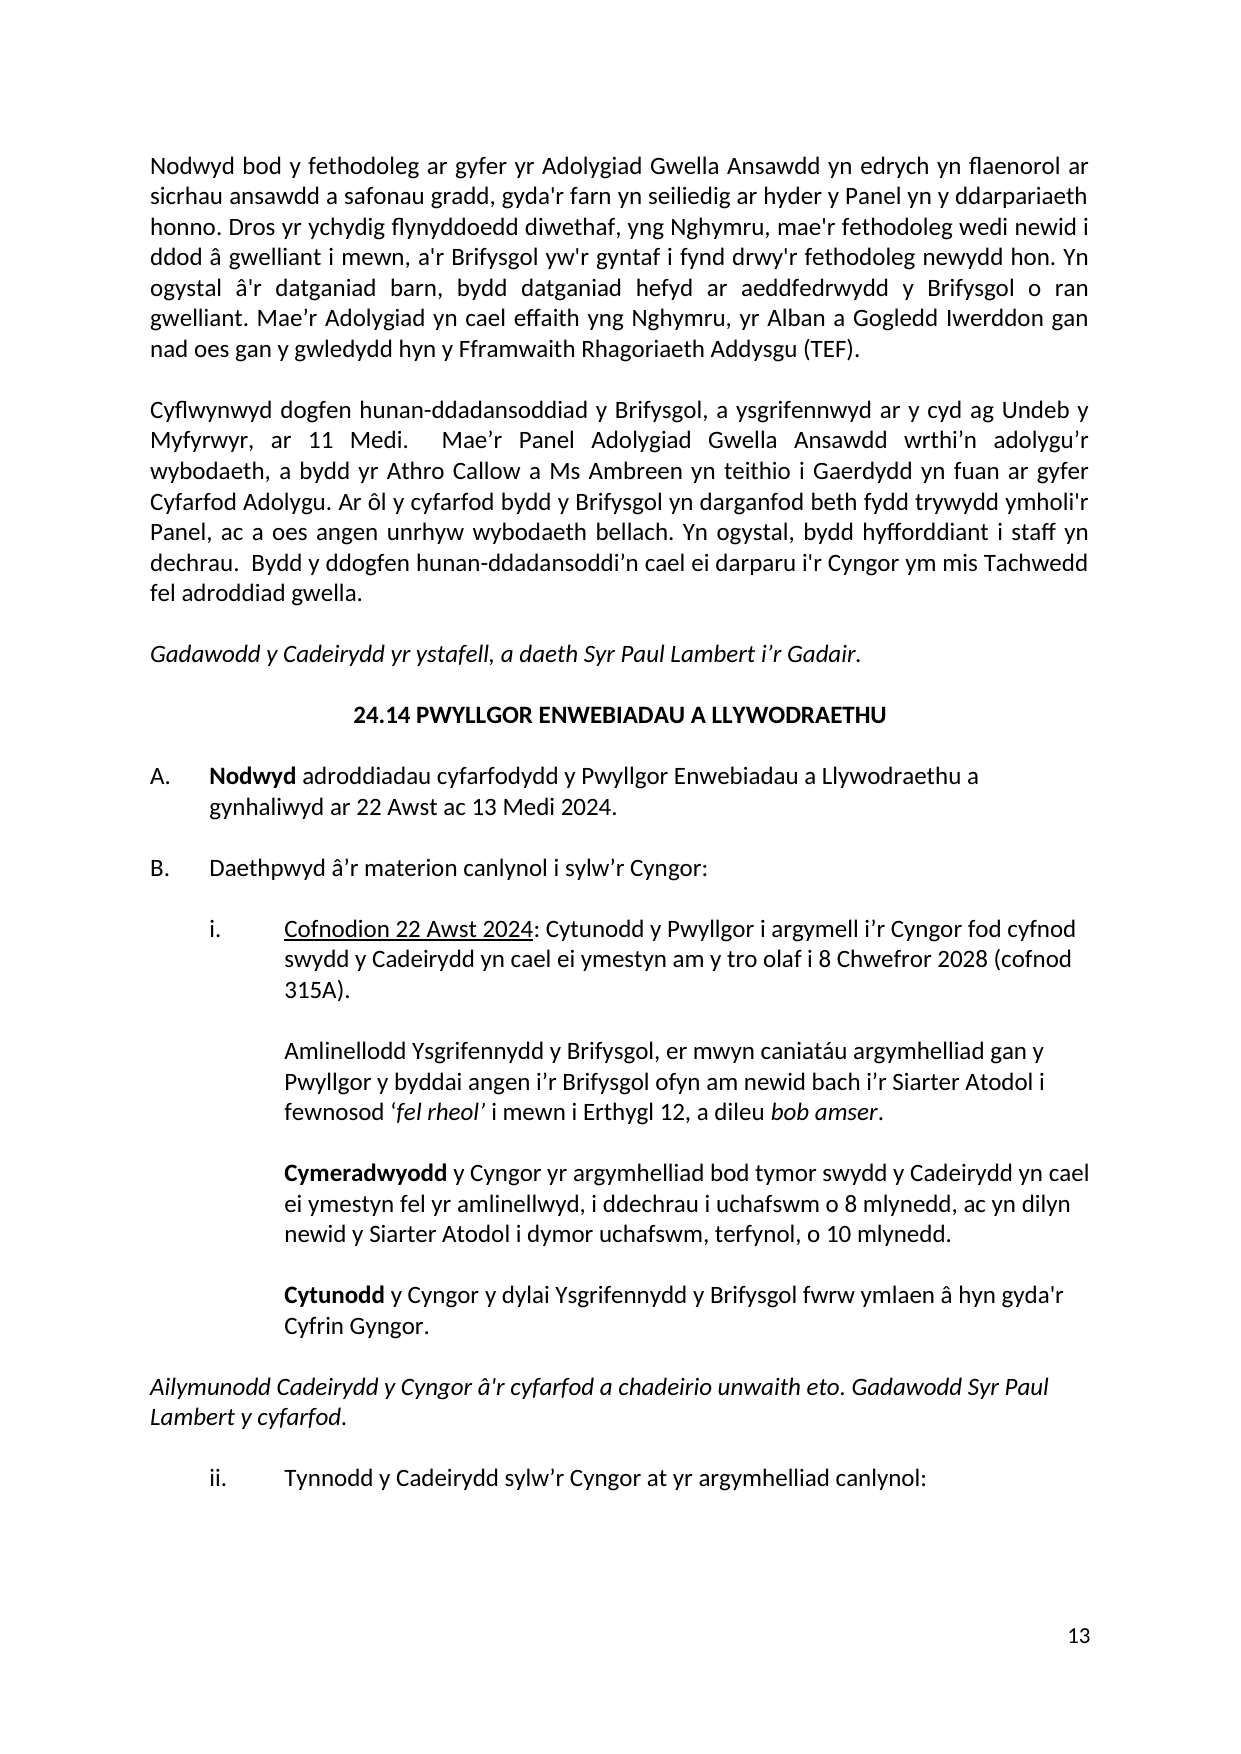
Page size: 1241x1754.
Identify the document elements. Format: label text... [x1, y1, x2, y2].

text Nodwyd bod y fethodoleg ar gyfer yr Adolygiad Gwella Ansawdd yn edrych yn flaenorol ar sicrhau ansawdd a safonau gradd, gyda'r farn yn seiliedig ar hyder y Panel yn y ddarpariaeth honno. Dros yr ychydig flynyddoedd diwethaf, yng Nghymru, mae'r fethodoleg wedi newid i ddod â gwelliant i mewn, a'r Brifysgol yw'r gyntaf i fynd drwy'r fethodoleg newydd hon. Yn ogystal â'r datganiad barn, bydd datganiad hefyd ar aeddfedrwydd y Brifysgol o ran gwelliant. Mae’r Adolygiad yn cael effaith yng Nghymru, yr Alban a Gogledd Iwerddon gan nad oes gan y gwledydd hyn y Fframwaith Rhagoriaeth Addysgu (TEF). [150, 150, 1090, 364]
text Gadawodd y Cadeirydd yr ystafell, a daeth Syr Paul Lambert i’r Gadair. [150, 638, 1090, 669]
text Ailymunodd Cadeirydd y Cyngor â'r cyfarfod a chadeirio unwaith eto. Gadawodd Syr Paul Lambert y cyfarfod. [150, 1371, 1090, 1432]
list Nodwyd adroddiadau cyfarfodydd y Pwyllgor Enwebiadau a Llywodraethu a gynhaliwyd ar 22 Awst ac 13 Medi 2024. [150, 760, 1090, 821]
text 24.14 PWYLLGOR ENWEBIADAU A LLYWODRAETHU [150, 699, 1090, 730]
list Tynnodd y Cadeirydd sylw’r Cyngor at yr argymhelliad canlynol: [209, 1462, 1090, 1493]
text Cyflwynwyd dogfen hunan-ddadansoddiad y Brifysgol, a ysgrifennwyd ar y cyd ag Undeb y Myfyrwyr, ar 11 Medi. Mae’r Panel Adolygiad Gwella Ansawdd wrthi’n adolygu’r wybodaeth, a bydd yr Athro Callow a Ms Ambreen yn teithio i Gaerdydd yn fuan ar gyfer Cyfarfod Adolygu. Ar ôl y cyfarfod bydd y Brifysgol yn darganfod beth fydd trywydd ymholi'r Panel, ac a oes angen unrhyw wybodaeth bellach. Yn ogystal, bydd hyfforddiant i staff yn dechrau. Bydd y ddogfen hunan-ddadansoddi’n cael ei darparu i'r Cyngor ym mis Tachwedd fel adroddiad gwella. [150, 394, 1090, 608]
list Cymeradwyodd y Cyngor yr argymhelliad bod tymor swydd y Cadeirydd yn cael ei ymestyn fel yr amlinellwyd, i ddechrau i uchafswm o 8 mlynedd, ac yn dilyn newid y Siarter Atodol i dymor uchafswm, terfynol, o 10 mlynedd. [284, 1157, 1090, 1249]
list Amlinellodd Ysgrifennydd y Brifysgol, er mwyn caniatáu argymhelliad gan y Pwyllgor y byddai angen i’r Brifysgol ofyn am newid bach i’r Siarter Atodol i fewnosod ‘fel rheol’ i mewn i Erthygl 12, a dileu bob amser. [284, 1035, 1090, 1127]
list Daethpwyd â’r materion canlynol i sylw’r Cyngor: [150, 852, 1090, 882]
list Cofnodion 22 Awst 2024: Cytunodd y Pwyllgor i argymell i’r Cyngor fod cyfnod swydd y Cadeirydd yn cael ei ymestyn am y tro olaf i 8 Chwefror 2028 (cofnod 315A). [209, 913, 1090, 1004]
list Cytunodd y Cyngor y dylai Ysgrifennydd y Brifysgol fwrw ymlaen â hyn gyda'r Cyfrin Gyngor. [284, 1279, 1090, 1340]
